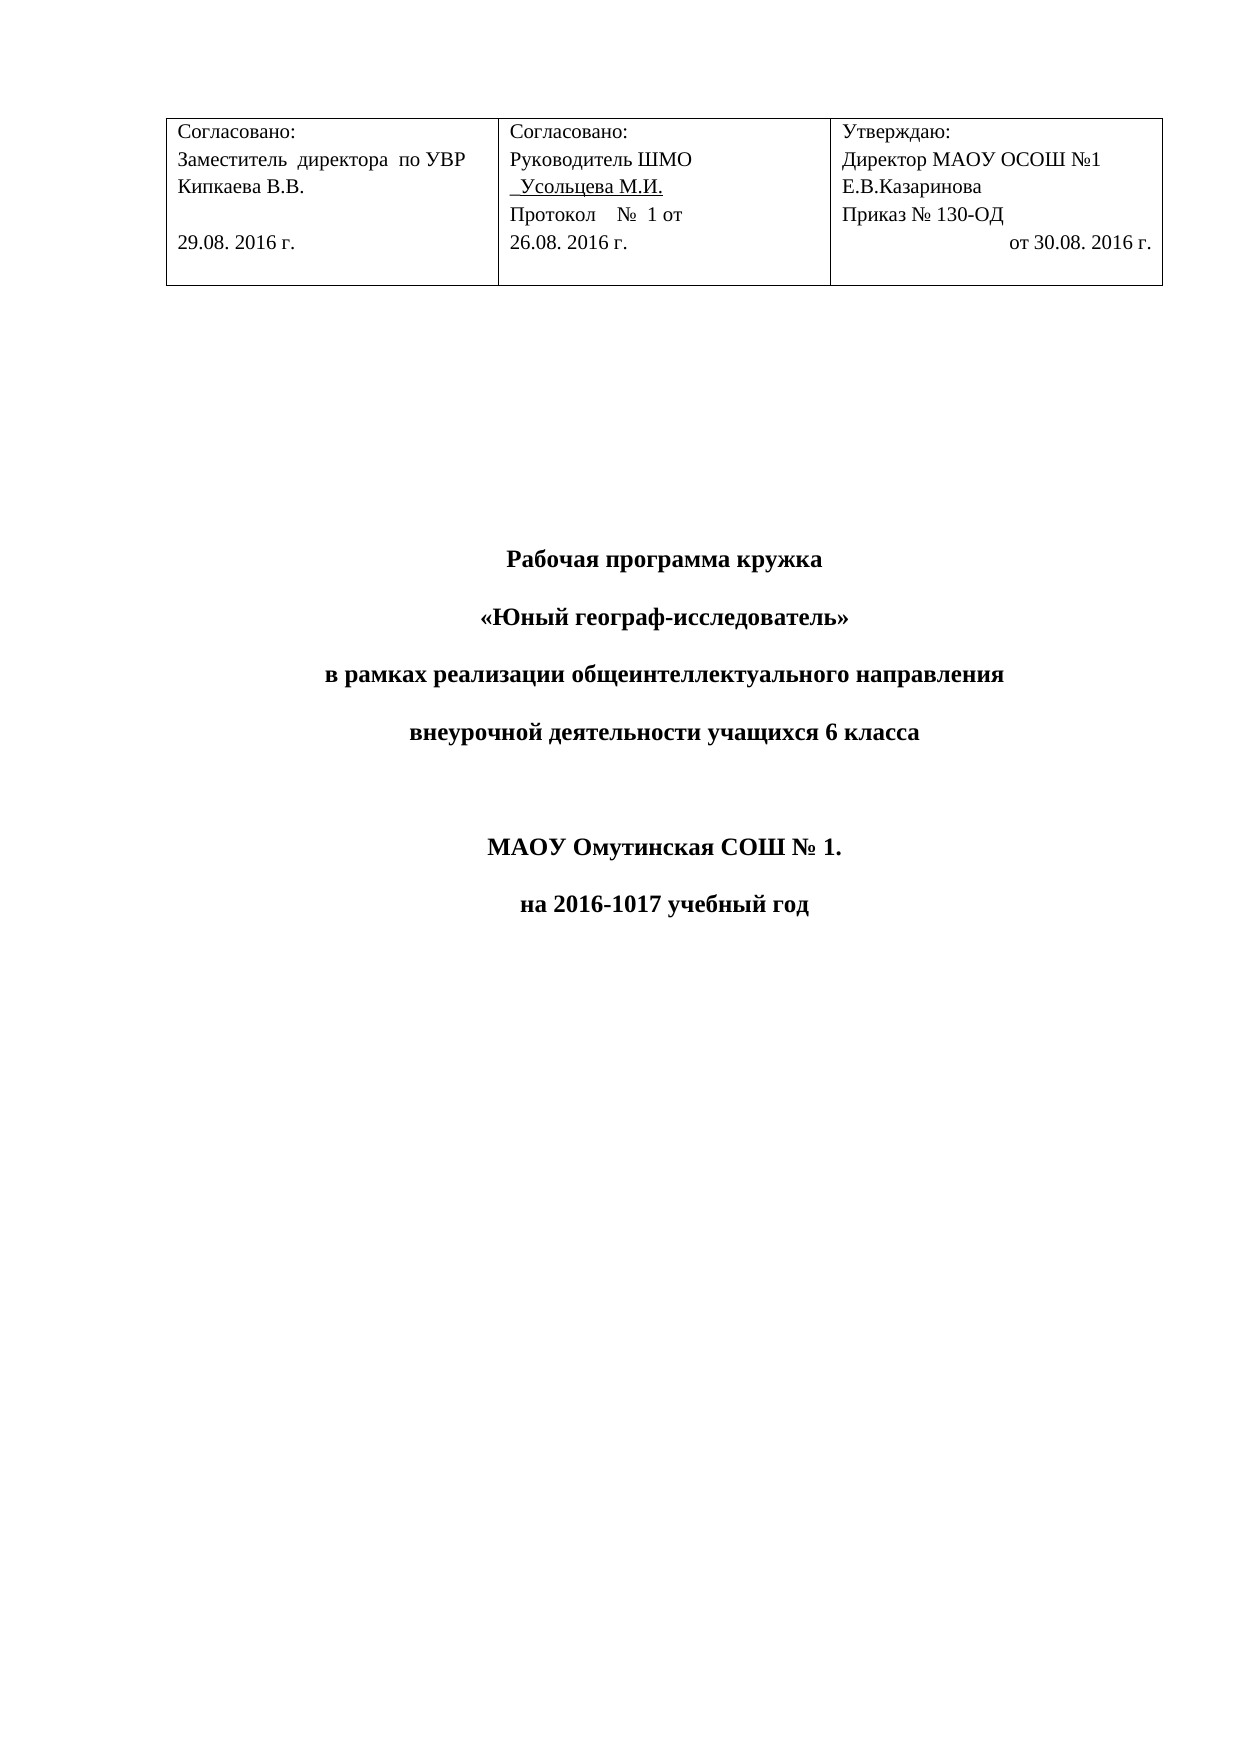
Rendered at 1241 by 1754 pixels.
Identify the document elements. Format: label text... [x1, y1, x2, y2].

table_header Согласовано: Заместитель директора по УВР Кипкаева В.В. 29.08. 2016 г. [167, 119, 498, 285]
text Рабочая программа кружка [177, 544, 1152, 573]
text на 2016-1017 учебный год [177, 889, 1152, 918]
table_header Согласовано: Руководитель ШМО _Усольцева М.И. Протокол № 1 от 26.08. 2016 г. [499, 119, 830, 285]
table_header Утверждаю: Директор МАОУ ОСОШ №1 Е.В.Казаринова Приказ № 130-ОД от 30.08. 2016 г. [831, 119, 1162, 285]
text в рамках реализации общеинтеллектуального направления [177, 659, 1152, 688]
text «Юный географ-исследователь» [177, 602, 1152, 631]
text внеурочной деятельности учащихся 6 класса [177, 717, 1152, 746]
text МАОУ Омутинская СОШ № 1. [177, 832, 1152, 861]
